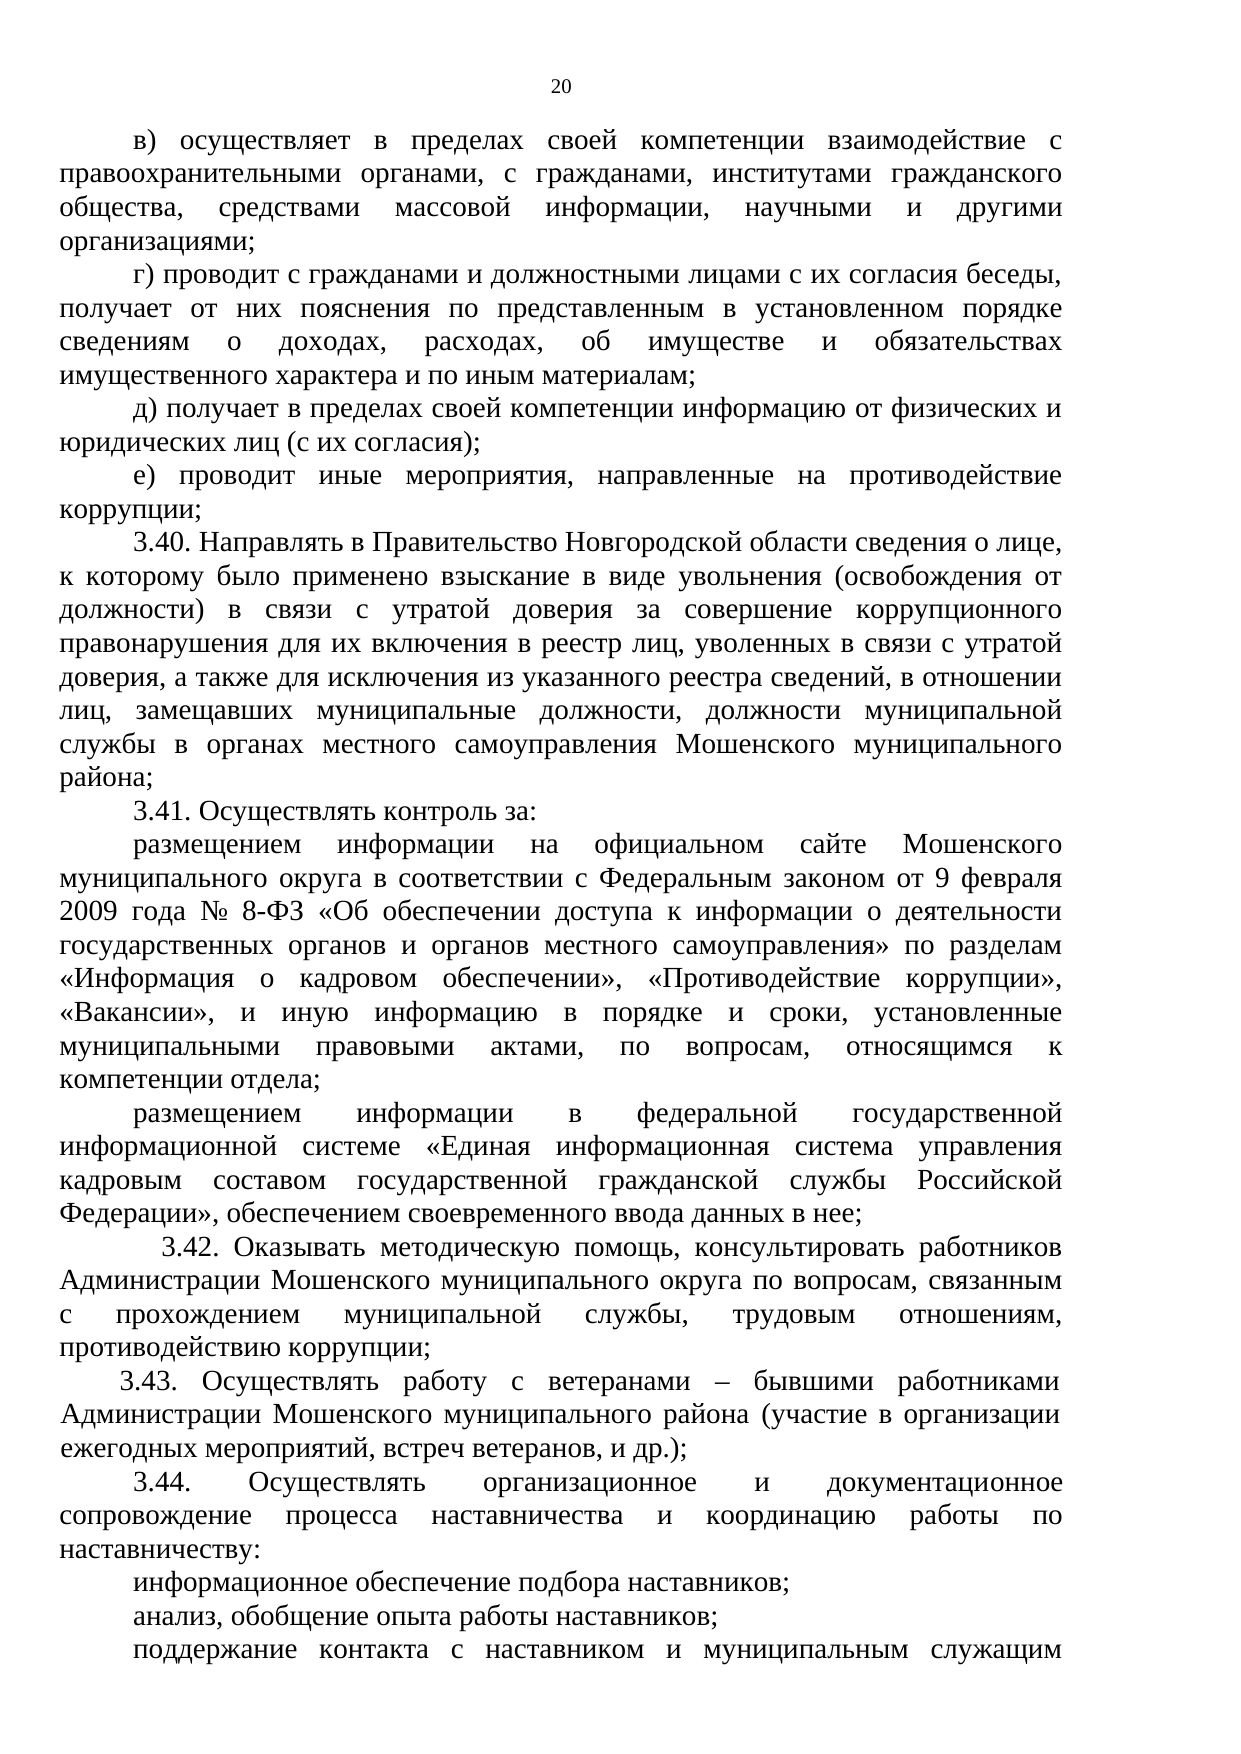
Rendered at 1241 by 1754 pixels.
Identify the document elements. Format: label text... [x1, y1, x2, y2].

text информационное обеспечение подбора наставников; [59, 1564, 1063, 1598]
text г) проводит с гражданами и должностными лицами с их согласия беседы, получает от них пояснения по представленным в установленном порядке сведениям о доходах, расходах, об имуществе и обязательствах имущественного характера и по иным материалам; [59, 256, 1063, 390]
text размещением информации в федеральной государственной информационной системе «Единая информационная система управления кадровым составом государственной гражданской службы Российской Федерации», обеспечением своевременного ввода данных в нее; [59, 1095, 1063, 1229]
text 3.40. Направлять в Правительство Новгородской области сведения о лице, к которому было применено взыскание в виде увольнения (освобождения от должности) в связи с утратой доверия за совершение коррупционного правонарушения для их включения в реестр лиц, уволенных в связи с утратой доверия, а также для исключения из указанного реестра сведений, в отношении лиц, замещавших муниципальные должности, должности муниципальной службы в органах местного самоуправления Мошенского муниципального района; [59, 524, 1063, 793]
text 3.44. Осуществлять организационное и документационное сопровождение процесса наставничества и координацию работы по наставничеству: [59, 1464, 1063, 1564]
text 3.43. Осуществлять работу с ветеранами – бывшими работниками Администрации Мошенского муниципального района (участие в организации ежегодных мероприятий, встреч ветеранов, и др.); [60, 1363, 1060, 1464]
text поддержание контакта с наставником и муниципальным служащим (служащим) для оказания необходимой помощи в рамках своей компетенции; [59, 1631, 1063, 1665]
text анализ, обобщение опыта работы наставников; [59, 1598, 1063, 1631]
text размещением информации на официальном сайте Мошенского муниципального округа в соответствии с Федеральным законом от 9 февраля 2009 года № 8-ФЗ «Об обеспечении доступа к информации о деятельности государственных органов и органов местного самоуправления» по разделам «Информация о кадровом обеспечении», «Противодействие коррупции», «Вакансии», и иную информацию в порядке и сроки, установленные муниципальными правовыми актами, по вопросам, относящимся к компетенции отдела; [59, 826, 1063, 1095]
text в) осуществляет в пределах своей компетенции взаимодействие с правоохранительными органами, с гражданами, институтами гражданского общества, средствами массовой информации, научными и другими организациями; [59, 122, 1063, 256]
list 3.42. Оказывать методическую помощь, консультировать работников Администрации Мошенского муниципального округа по вопросам, связанным с прохождением муниципальной службы, трудовым отношениям, противодействию коррупции; [59, 1229, 1063, 1363]
text е) проводит иные мероприятия, направленные на противодействие коррупции; [59, 457, 1063, 524]
text 3.41. Осуществлять контроль за: [59, 793, 1063, 826]
text д) получает в пределах своей компетенции информацию от физических и юридических лиц (с их согласия); [59, 390, 1063, 457]
